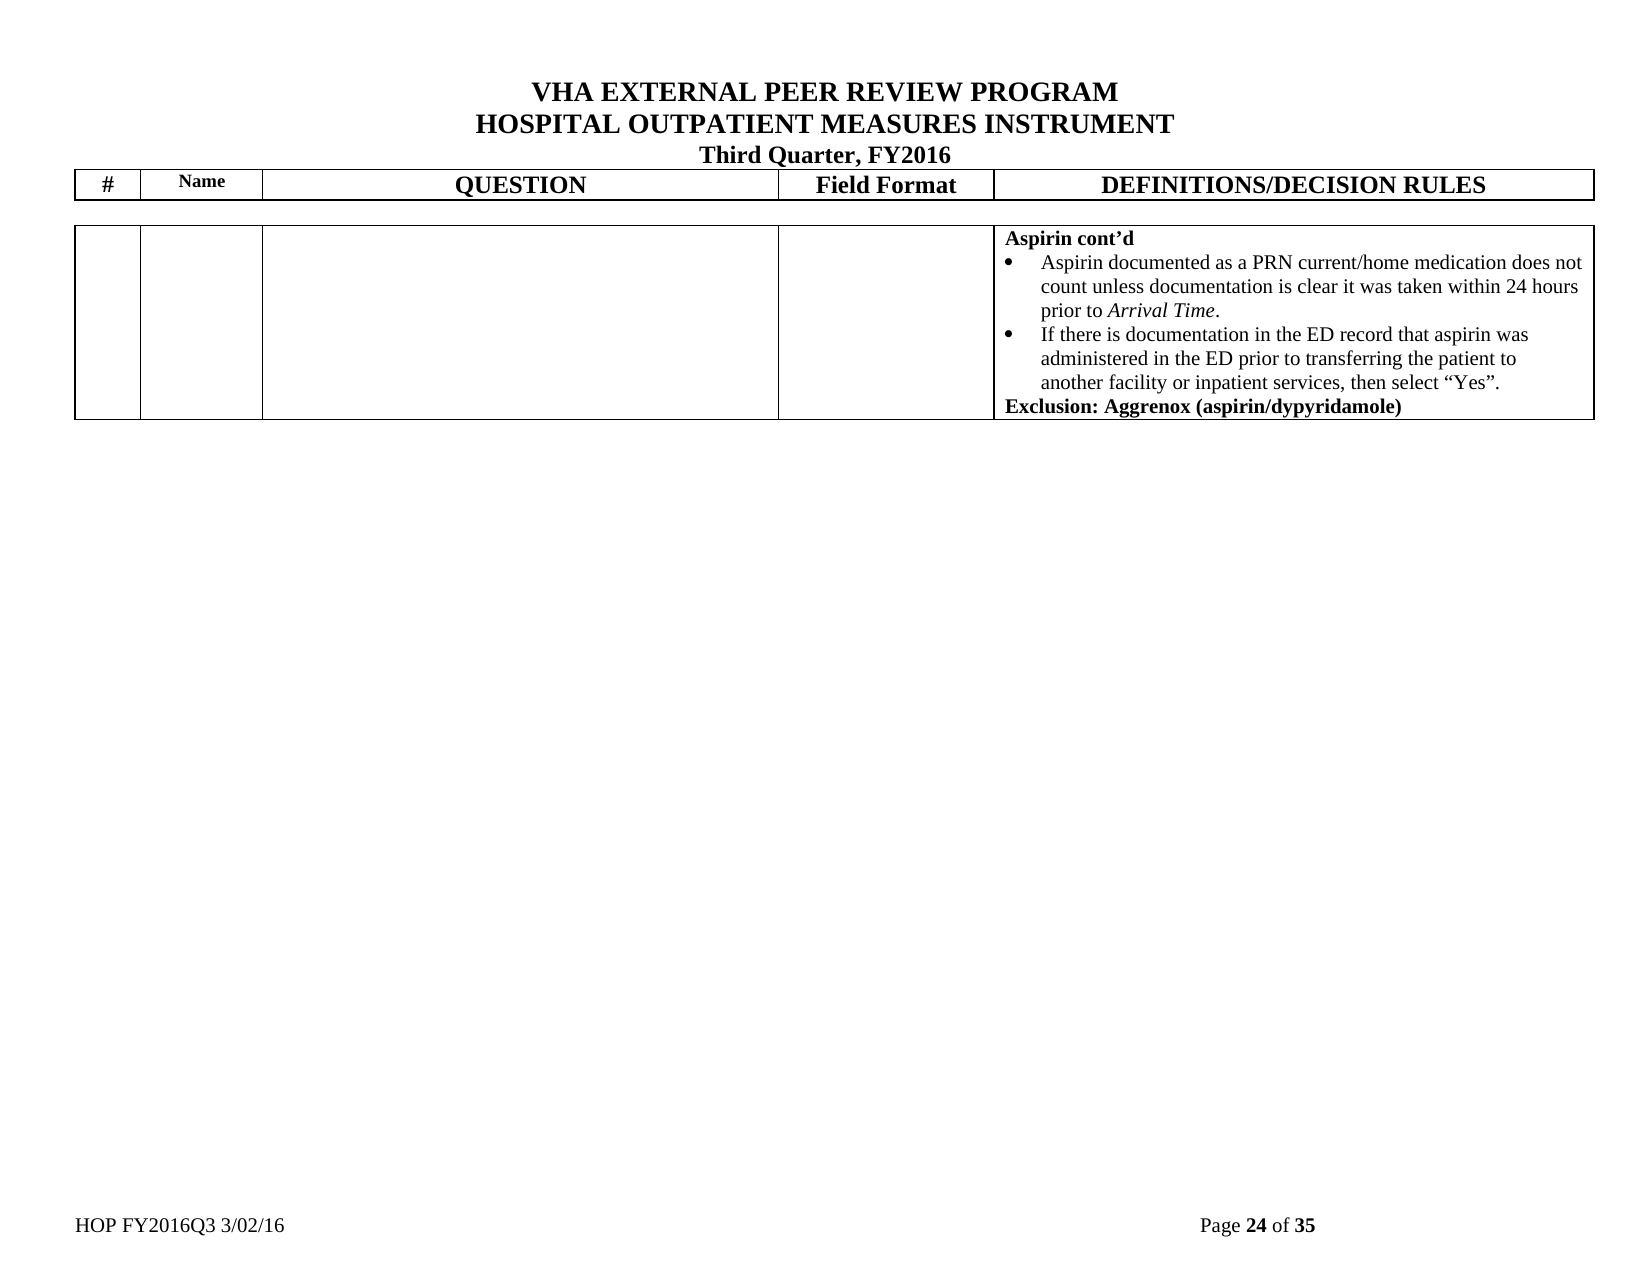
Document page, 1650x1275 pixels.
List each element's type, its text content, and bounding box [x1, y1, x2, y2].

table_cell [76, 226, 140, 418]
table_cell Aspirin cont’d Aspirin documented as a PRN current/home medication does not count unless documentation is clear it was taken within 24 hours prior to Arrival Time. If there is documentation in the ED record that aspirin was administered in the ED prior to transferring the patient to another facility or inpatient services, then select “Yes”. Exclusion: Aggrenox (aspirin/dypyridamole) [995, 226, 1593, 418]
table_cell [141, 226, 262, 418]
table_cell [263, 226, 778, 418]
table_cell [779, 226, 993, 418]
